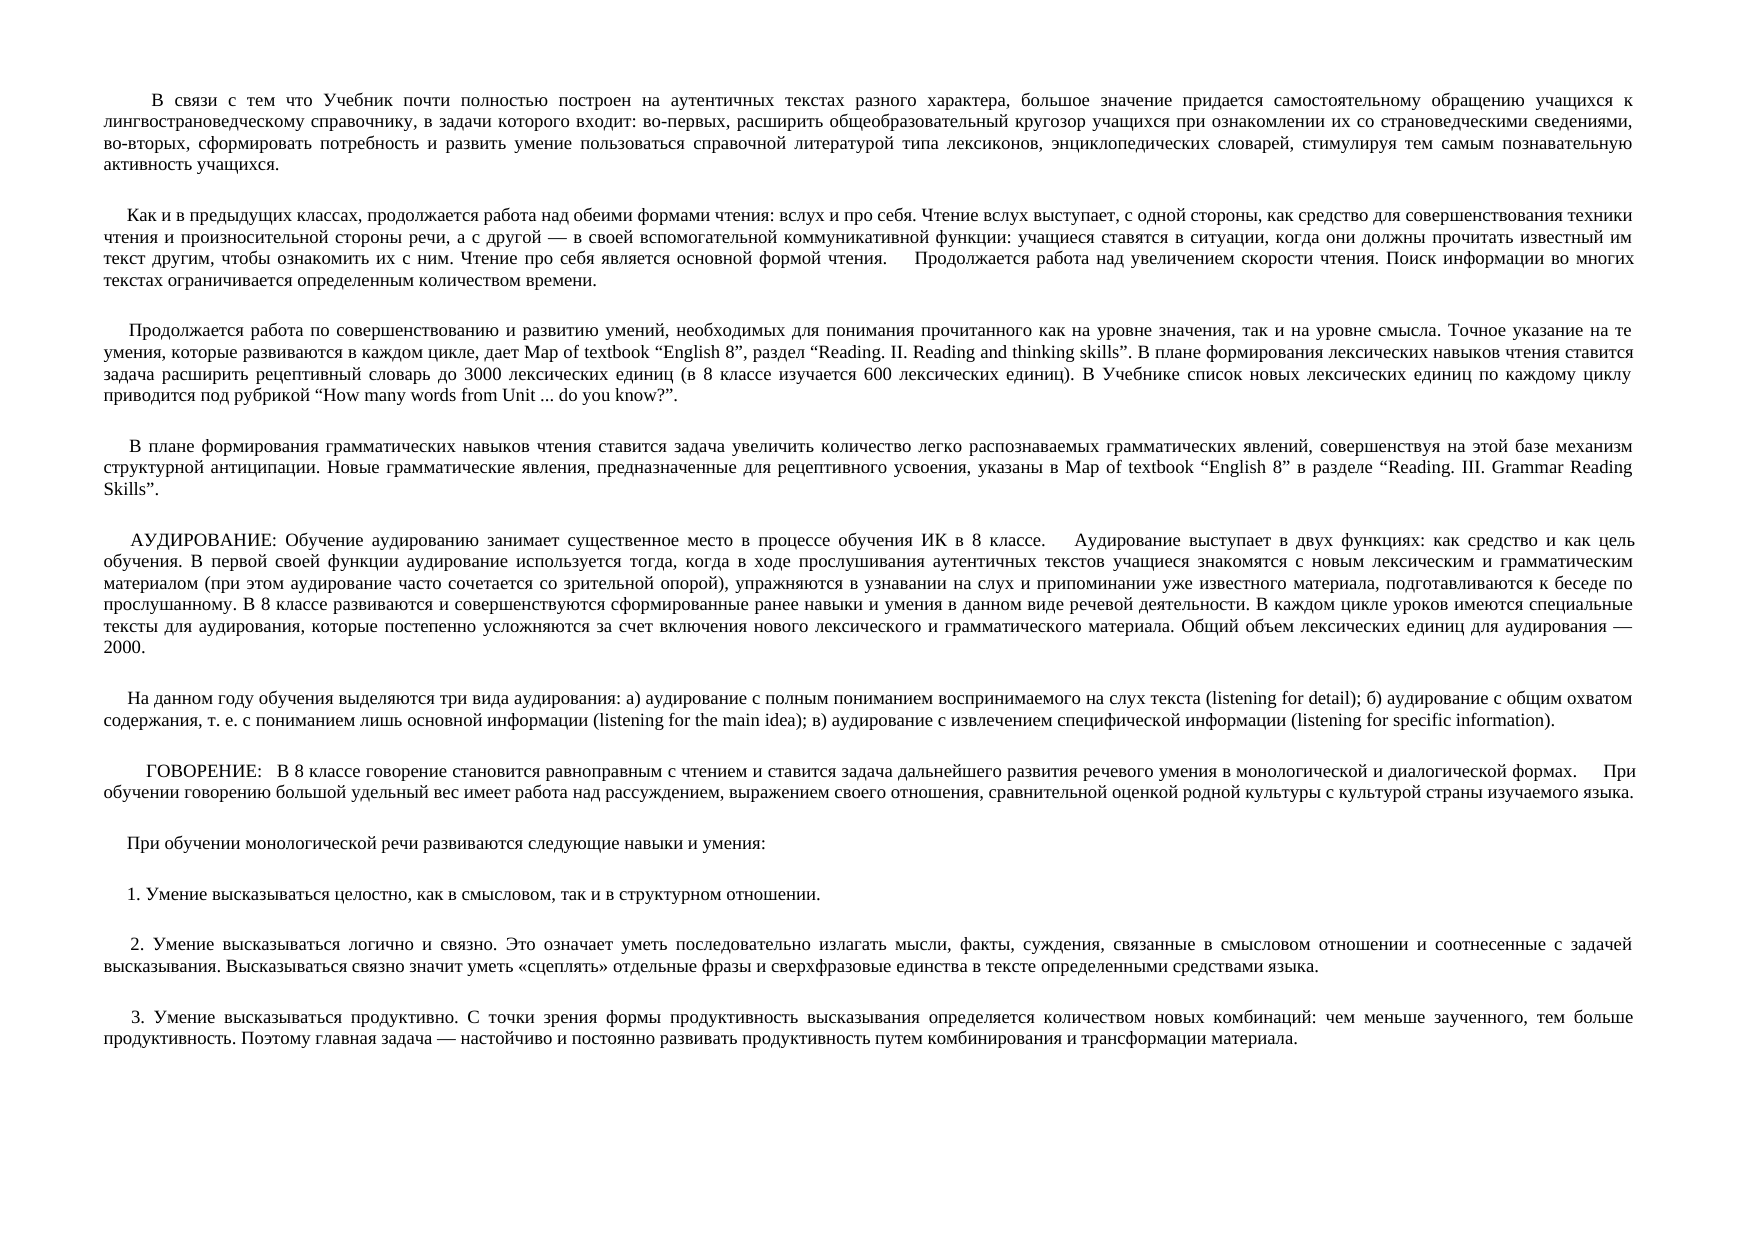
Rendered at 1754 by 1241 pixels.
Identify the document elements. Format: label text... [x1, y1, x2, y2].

text 1. Умение высказываться целостно, как в смысловом, так и в структурном отношении. [103, 882, 1636, 904]
text ГОВОРЕНИЕ: В 8 классе говорение становится равноправным с чтением и ставится задача дальнейшего развития речевого умения в монологической и диалогической формах. При обучении говорению большой удельный вес имеет работа над рассуждением, выражением своего отношения, сравнительной оценкой родной культуры с культурой страны изучаемого языка. [103, 759, 1636, 803]
text В связи с тем что Учебник почти полностью построен на аутентичных текстах разного характера, большое значение придается самостоятельному обращению учащихся к лингвострановедческому справочнику, в задачи которого входит: во-первых, расширить общеобразовательный кругозор учащихся при ознакомлении их со страноведческими сведениями, во-вторых, сформировать потребность и развить умение пользоваться справочной литературой типа лексиконов, энциклопедических словарей, стимулируя тем самым познавательную активность учащихся. [103, 88, 1636, 175]
text Продолжается работа по совершенствованию и развитию умений, необходимых для понимания прочитанного как на уровне значения, так и на уровне смысла. Точное указание на те умения, которые развиваются в каждом цикле, дает Map of textbook “English 8”, раздел “Reading. II. Reading and thinking skills”. В плане формирования лексических навыков чтения ставится задача расширить рецептивный словарь до 3000 лексических единиц (в 8 классе изучается 600 лексических единиц). В Учебнике список новых лексических единиц по каждому циклу приводится под рубрикой “How many words from Unit ... do you know?”. [103, 319, 1636, 406]
text Как и в предыдущих классах, продолжается работа над обеими формами чтения: вслух и про себя. Чтение вслух выступает, с одной стороны, как средство для совершенствования техники чтения и произносительной стороны речи, а с другой — в своей вспомогательной коммуникативной функции: учащиеся ставятся в ситуации, когда они должны прочитать известный им текст другим, чтобы ознакомить их с ним. Чтение про себя является основной формой чтения. Продолжается работа над увеличением скорости чтения. Поиск информации во многих текстах ограничивается определенным количеством времени. [103, 204, 1636, 290]
text В плане формирования грамматических навыков чтения ставится задача увеличить количество легко распознаваемых грамматических явлений, совершенствуя на этой базе механизм структурной антиципации. Новые грамматические явления, предназначенные для рецептивного усвоения, указаны в Map of textbook “English 8” в разделе “Reading. III. Grammar Reading Skills”. [103, 435, 1636, 499]
text АУДИРОВАНИЕ: Обучение аудированию занимает существенное место в процессе обучения ИК в 8 классе. Аудирование выступает в двух функциях: как средство и как цель обучения. В первой своей функции аудирование используется тогда, когда в ходе прослушивания аутентичных текстов учащиеся знакомятся с новым лексическим и грамматическим материалом (при этом аудирование часто сочетается со зрительной опорой), упражняются в узнавании на слух и припоминании уже известного материала, подготавливаются к беседе по прослушанному. В 8 классе развиваются и совершенствуются сформированные ранее навыки и умения в данном виде речевой деятельности. В каждом цикле уроков имеются специальные тексты для аудирования, которые постепенно усложняются за счет включения нового лексического и грамматического материала. Общий объем лексических единиц для аудирования — 2000. [103, 529, 1636, 658]
text 3. Умение высказываться продуктивно. С точки зрения формы продуктивность высказывания определяется количеством новых комбинаций: чем меньше заученного, тем больше продуктивность. Поэтому главная задача — настойчиво и постоянно развивать продуктивность путем комбинирования и трансформации материала. [103, 1006, 1636, 1049]
text 2. Умение высказываться логично и связно. Это означает уметь последовательно излагать мысли, факты, суждения, связанные в смысловом отношении и соотнесенные с задачей высказывания. Высказываться связно значит уметь «сцеплять» отдельные фразы и сверхфразовые единства в тексте определенными средствами языка. [103, 933, 1636, 976]
text При обучении монологической речи развиваются следующие навыки и умения: [103, 832, 1636, 853]
text На данном году обучения выделяются три вида аудирования: а) аудирование с полным пониманием воспринимаемого на слух текста (listening for detail); б) аудирование с общим охватом содержания, т. е. с пониманием лишь основной информации (listening for the main idea); в) аудирование с извлечением специфической информации (listening for specific information). [103, 687, 1636, 730]
